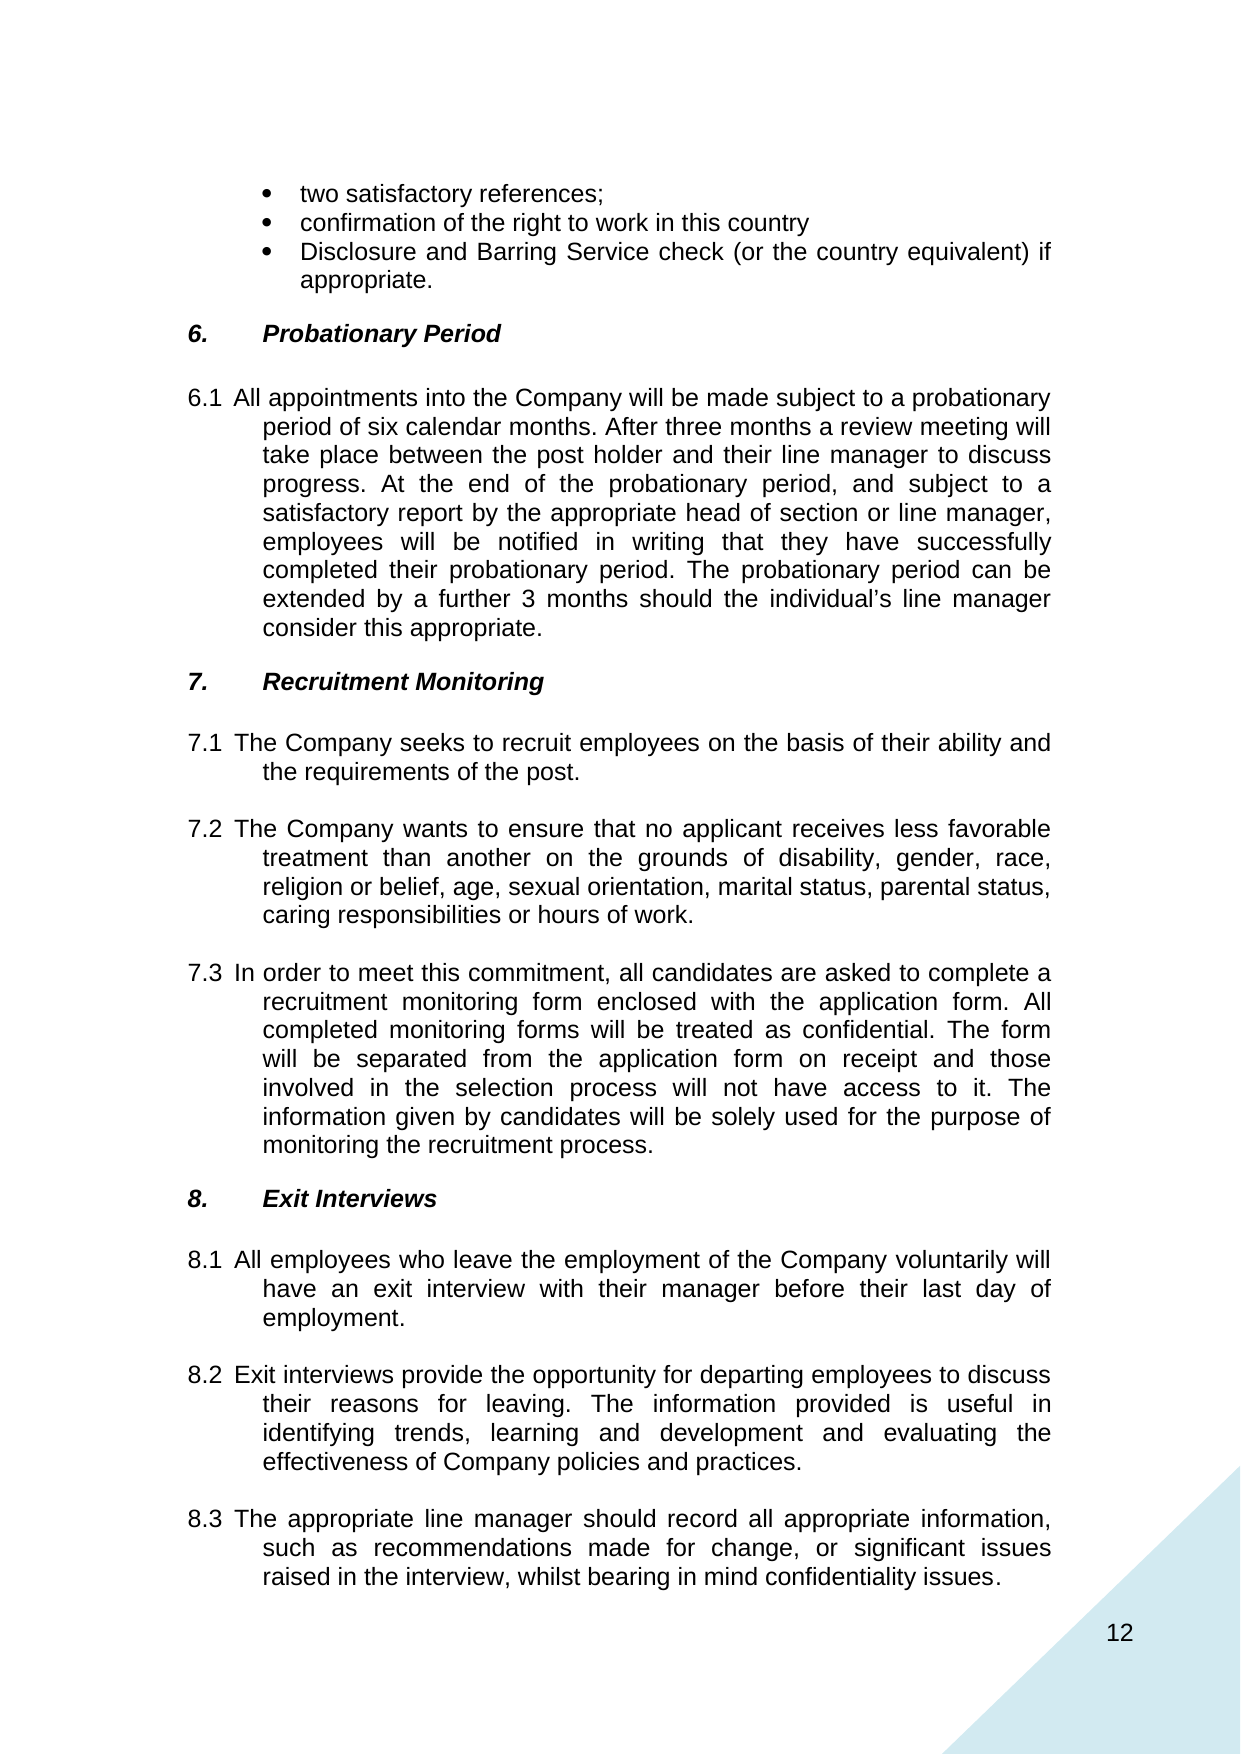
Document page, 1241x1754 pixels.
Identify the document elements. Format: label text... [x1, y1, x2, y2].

text 7.1 The Company seeks to recruit employees on the basis of their ability and the requirements of the post. [187, 728, 1053, 785]
list confirmation of the right to work in this country [262, 208, 1053, 236]
subtitle 7. Recruitment Monitoring [187, 667, 1053, 695]
subtitle 6. Probationary Period [187, 319, 1053, 348]
subtitle 8. Exit Interviews [187, 1184, 1053, 1213]
text 8.3 The appropriate line manager should record all appropriate information, such as recommendations made for change, or significant issues raised in the interview, whilst bearing in mind confidentiality issues. [187, 1504, 1053, 1591]
text 7.2 The Company wants to ensure that no applicant receives less favorable treatment than another on the grounds of disability, gender, race, religion or belief, age, sexual orientation, marital status, parental status, caring responsibilities or hours of work. [187, 814, 1053, 929]
list two satisfactory references; [262, 179, 1053, 208]
list Disclosure and Barring Service check (or the country equivalent) if appropriate. [262, 236, 1053, 294]
text 8.1 All employees who leave the employment of the Company voluntarily will have an exit interview with their manager before their last day of employment. [187, 1246, 1053, 1332]
text 7.3 In order to meet this commitment, all candidates are asked to complete a recruitment monitoring form enclosed with the application form. All completed monitoring forms will be treated as confidential. The form will be separated from the application form on receipt and those involved in the selection process will not have access to it. The information given by candidates will be solely used for the purpose of monitoring the recruitment process. [187, 958, 1053, 1159]
text 8.2 Exit interviews provide the opportunity for departing employees to discuss their reasons for leaving. The information provided is useful in identifying trends, learning and development and evaluating the effectiveness of Company policies and practices. [187, 1361, 1053, 1476]
text 6.1 All appointments into the Company will be made subject to a probationary period of six calendar months. After three months a review meeting will take place between the post holder and their line manager to discuss progress. At the end of the probationary period, and subject to a satisfactory report by the appropriate head of section or line manager, employees will be notified in writing that they have successfully completed their probationary period. The probationary period can be extended by a further 3 months should the individual’s line manager consider this appropriate. [187, 383, 1053, 642]
